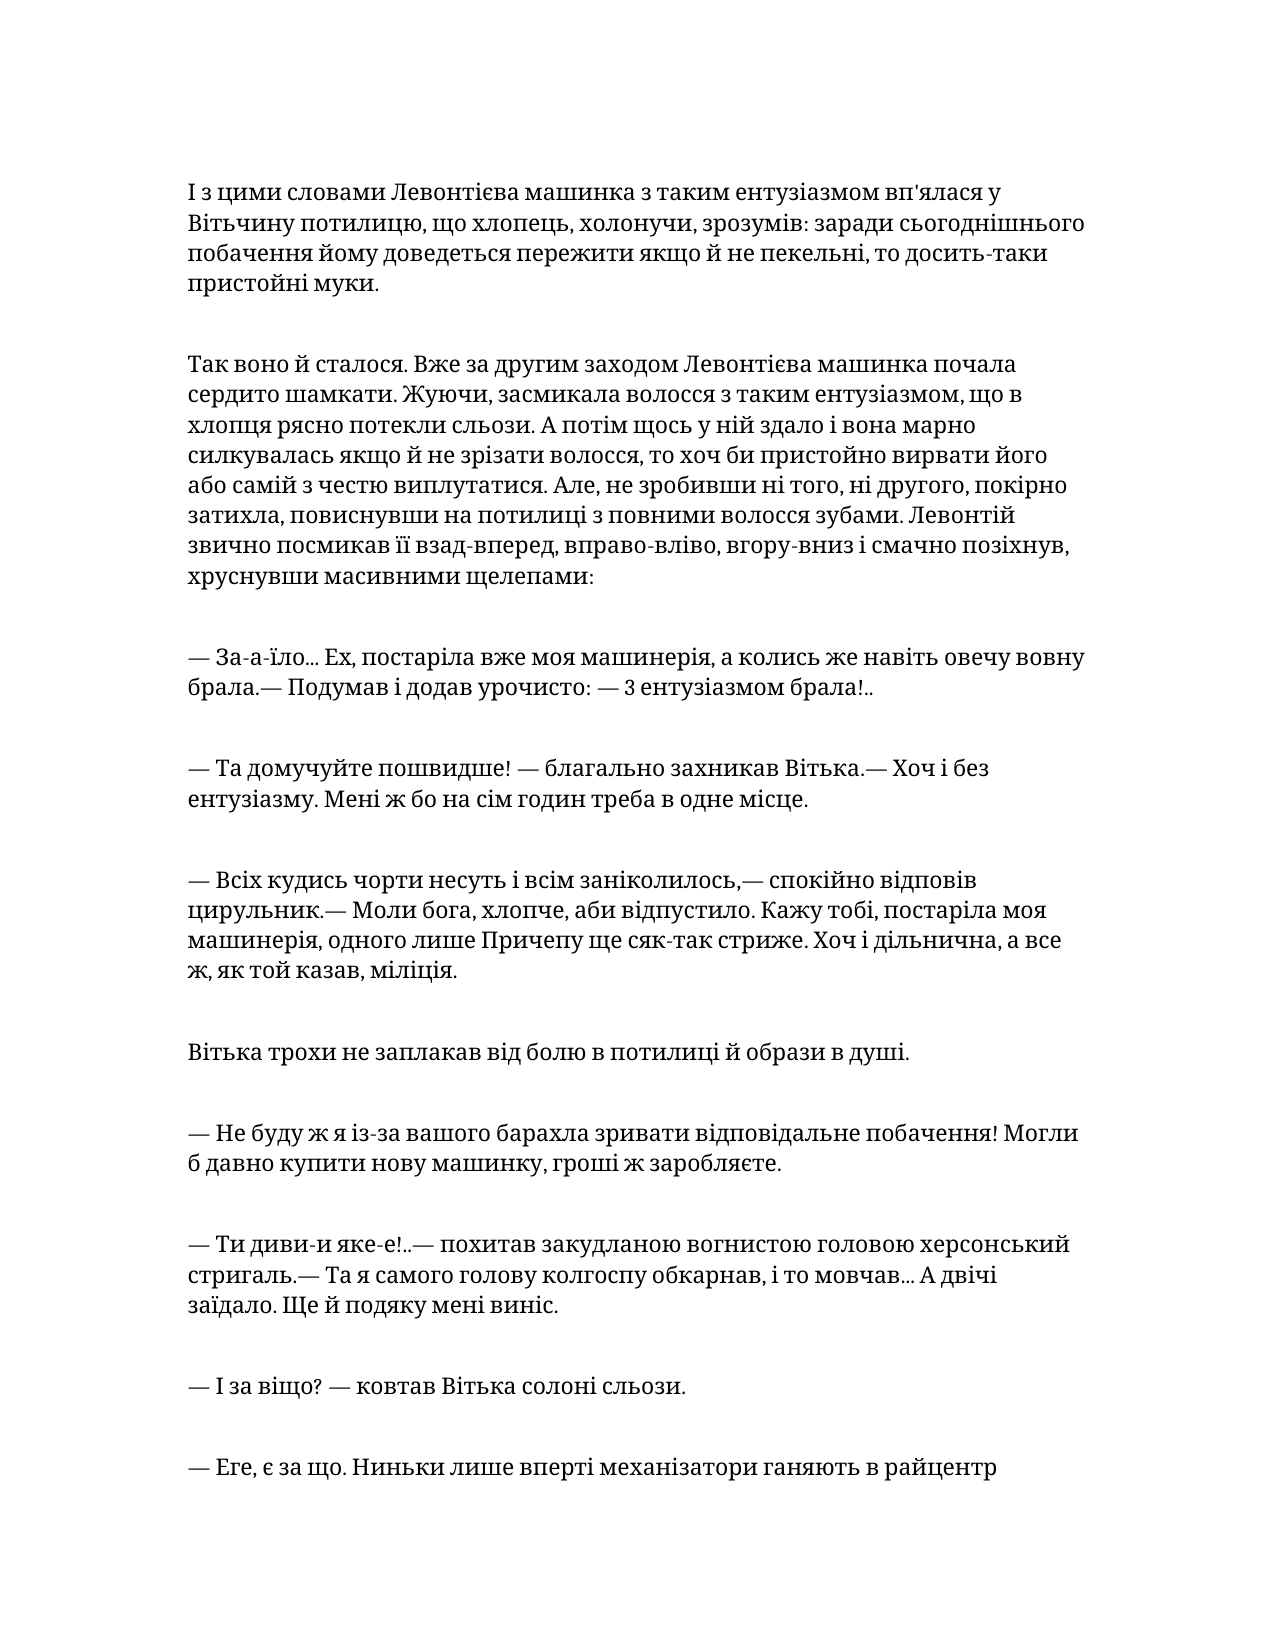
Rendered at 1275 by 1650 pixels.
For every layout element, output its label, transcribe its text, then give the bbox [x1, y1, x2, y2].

text — Ти диви-и яке-е!..— похитав закудланою вогнистою головою херсонський стригаль.— Та я самого голову колгоспу обкарнав, і то мовчав... А двічі заїдало. Ще й подяку мені виніс. [187, 1202, 1087, 1319]
text — Всіх кудись чорти несуть і всім заніколилось,— спокійно відповів цирульник.— Моли бога, хлопче, аби відпустило. Кажу тобі, постаріла моя машинерія, одного лише Причепу ще сяк-так стриже. Хоч і дільнична, а все ж, як той казав, міліція. [187, 837, 1087, 985]
text — І за віщо? — ковтав Вітька солоні сльози. [187, 1344, 1087, 1400]
text І з цими словами Левонтієва машинка з таким ентузіазмом вп'ялася у Вітьчину потилицю, що хлопець, холонучи, зрозумів: заради сьогоднішнього побачення йому доведеться пережити якщо й не пекельні, то досить-таки пристойні муки. [187, 150, 1087, 297]
text — Не буду ж я із-за вашого барахла зривати відповідальне побачення! Могли б давно купити нову машинку, гроші ж заробляєте. [187, 1091, 1087, 1177]
text Вітька трохи не заплакав від болю в потилиці й образи в душі. [187, 1009, 1087, 1066]
text — За-а-їло... Ех, постаріла вже моя машинерія, а колись же навіть овечу вовну брала.— Подумав і додав урочисто: — 3 ентузіазмом брала!.. [187, 614, 1087, 701]
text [187, 1425, 1087, 1482]
text — Та домучуйте пошвидше! — благально захникав Вітька.— Хоч і без ентузіазму. Мені ж бо на сім годин треба в одне місце. [187, 726, 1087, 813]
text Так воно й сталося. Вже за другим заходом Левонтієва машинка почала сердито шамкати. Жуючи, засмикала волосся з таким ентузіазмом, що в хлопця рясно потекли сльози. А потім щось у ній здало і вона марно силкувалась якщо й не зрізати волосся, то хоч би пристойно вирвати його або самій з честю виплутатися. Але, не зробивши ні того, ні другого, покірно затихла, повиснувши на потилиці з повними волосся зубами. Левонтій звично посмикав її взад-вперед, вправо-вліво, вгору-вниз і смачно позіхнув, хруснувши масивними щелепами: [187, 322, 1087, 590]
